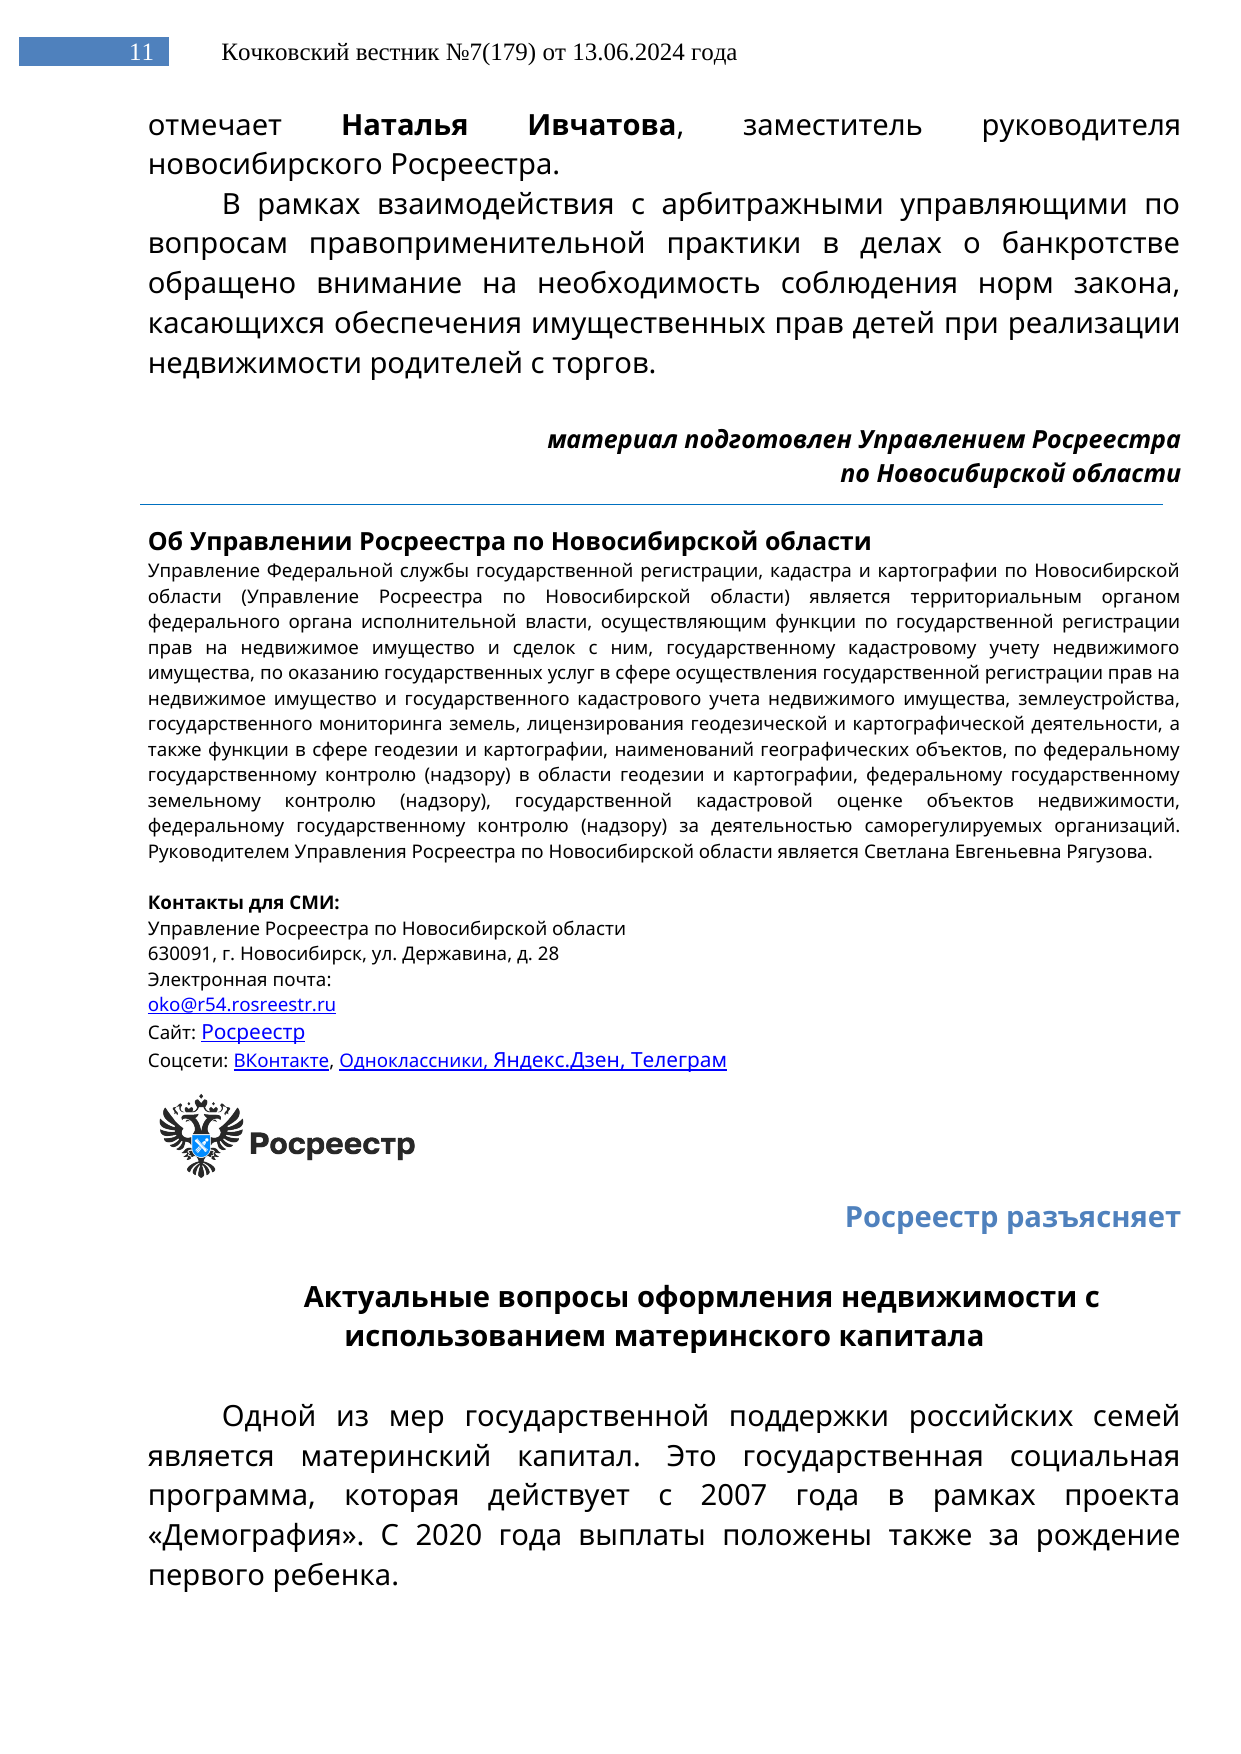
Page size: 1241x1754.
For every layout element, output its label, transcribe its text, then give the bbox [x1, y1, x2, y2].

text Управление Росреестра по Новосибирской области [148, 915, 1181, 940]
text Электронная почта: [148, 966, 1181, 991]
picture [147, 1073, 435, 1197]
text Управление Федеральной службы государственной регистрации, кадастра и картографии по Новосибирской области (Управление Росреестра по Новосибирской области) является территориальным органом федерального органа исполнительной власти, осуществляющим функции по государственной регистрации прав на недвижимое имущество и сделок с ним, государственному кадастровому учету недвижимого имущества, по оказанию государственных услуг в сфере осуществления государственной регистрации прав на недвижимое имущество и государственного кадастрового учета недвижимого имущества, землеустройства, государственного мониторинга земель, лицензирования геодезической и картографической деятельности, а также функции в сфере геодезии и картографии, наименований географических объектов, по федеральному государственному контролю (надзору) в области геодезии и картографии, федеральному государственному земельному контролю (надзору), государственной кадастровой оценке объектов недвижимости, федеральному государственному контролю (надзору) за деятельностью саморегулируемых организаций. Руководителем Управления Росреестра по Новосибирской области является Светлана Евгеньевна Рягузова. [148, 557, 1181, 864]
text Соцсети: ВКонтакте, Одноклассники, Яндекс.Дзен, Телеграм [148, 1045, 1181, 1074]
text oko@r54.rosreestr.ru [148, 991, 1181, 1017]
text Сайт: Росреестр [148, 1017, 1181, 1045]
text материал подготовлен Управлением Росреестра [148, 421, 1181, 455]
text 630091, г. Новосибирск, ул. Державина, д. 28 [148, 940, 1181, 966]
text Контакты для СМИ: [148, 889, 1181, 915]
text Росреестр разъясняет [148, 1197, 1181, 1236]
text Актуальные вопросы оформления недвижимости с использованием материнского капитала [148, 1276, 1181, 1355]
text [148, 104, 1181, 183]
text по Новосибирской области [148, 455, 1181, 489]
text В рамках взаимодействия с арбитражными управляющими по вопросам правоприменительной практики в делах о банкротстве обращено внимание на необходимость соблюдения норм закона, касающихся обеспечения имущественных прав детей при реализации недвижимости родителей с торгов. [148, 183, 1181, 382]
text Одной из мер государственной поддержки российских семей является материнский капитал. Это государственная социальная программа, которая действует с 2007 года в рамках проекта «Демография». С 2020 года выплаты положены также за рождение первого ребенка. [148, 1395, 1181, 1593]
text Об Управлении Росреестра по Новосибирской области [148, 523, 1181, 557]
